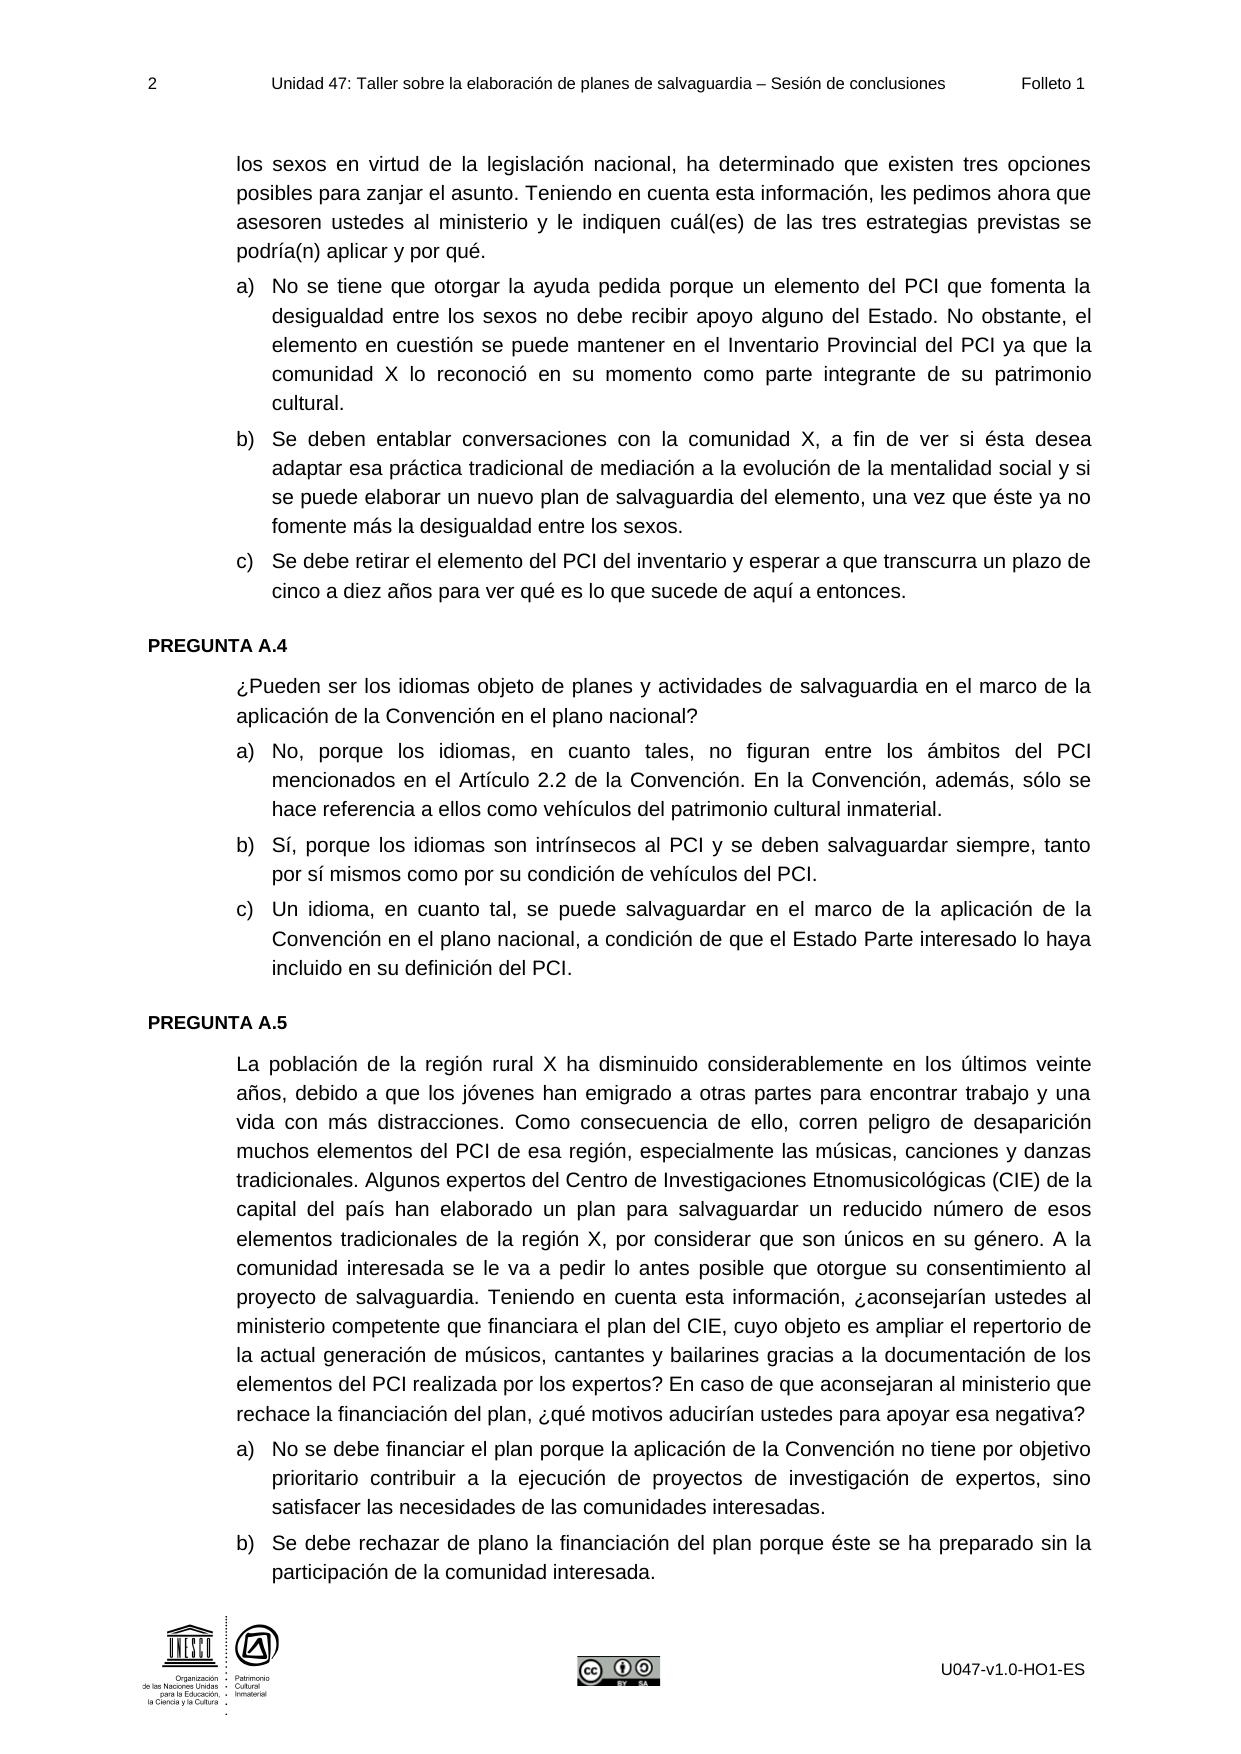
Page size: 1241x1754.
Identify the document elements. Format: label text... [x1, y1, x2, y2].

text a) No se debe financiar el plan porque la aplicación de la Convención no tiene por objetivo prioritario contribuir a la ejecución de proyectos de investigación de expertos, sino satisfacer las necesidades de las comunidades interesadas. [236, 1433, 1093, 1521]
text b) Sí, porque los idiomas son intrínsecos al PCI y se deben salvaguardar siempre, tanto por sí mismos como por su condición de vehículos del PCI. [236, 829, 1093, 887]
text c) Un idioma, en cuanto tal, se puede salvaguardar en el marco de la aplicación de la Convención en el plano nacional, a condición de que el Estado Parte interesado lo haya incluido en su definición del PCI. [236, 893, 1093, 981]
text ¿Pueden ser los idiomas objeto de planes y actividades de salvaguardia en el marco de la aplicación de la Convención en el plano nacional? [236, 671, 1093, 729]
text b) Se debe rechazar de plano la financiación del plan porque éste se ha preparado sin la participación de la comunidad interesada. [236, 1527, 1093, 1585]
text a) No se tiene que otorgar la ayuda pedida porque un elemento del PCI que fomenta la desigualdad entre los sexos no debe recibir apoyo alguno del Estado. No obstante, el elemento en cuestión se puede mantener en el Inventario Provincial del PCI ya que la comunidad X lo reconoció en su momento como parte integrante de su patrimonio cultural. [236, 271, 1093, 416]
picture [575, 1656, 660, 1685]
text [236, 148, 1093, 264]
picture [142, 1616, 279, 1715]
subtitle Pregunta A.4 [148, 629, 1093, 658]
text a) No, porque los idiomas, en cuanto tales, no figuran entre los ámbitos del PCI mencionados en el Artículo 2.2 de la Convención. En la Convención, además, sólo se hace referencia a ellos como vehículos del patrimonio cultural inmaterial. [236, 735, 1093, 823]
subtitle Pregunta A.5 [148, 1006, 1093, 1035]
text c) Se debe retirar el elemento del PCI del inventario y esperar a que transcurra un plazo de cinco a diez años para ver qué es lo que sucede de aquí a entonces. [236, 546, 1093, 604]
text b) Se deben entablar conversaciones con la comunidad X, a fin de ver si ésta desea adaptar esa práctica tradicional de mediación a la evolución de la mentalidad social y si se puede elaborar un nuevo plan de salvaguardia del elemento, una vez que éste ya no fomente más la desigualdad entre los sexos. [236, 423, 1093, 539]
text La población de la región rural X ha disminuido considerablemente en los últimos veinte años, debido a que los jóvenes han emigrado a otras partes para encontrar trabajo y una vida con más distracciones. Como consecuencia de ello, corren peligro de desaparición muchos elementos del PCI de esa región, especialmente las músicas, canciones y danzas tradicionales. Algunos expertos del Centro de Investigaciones Etnomusicológicas (CIE) de la capital del país han elaborado un plan para salvaguardar un reducido número de esos elementos tradicionales de la región X, por considerar que son únicos en su género. A la comunidad interesada se le va a pedir lo antes posible que otorgue su consentimiento al proyecto de salvaguardia. Teniendo en cuenta esta información, ¿aconsejarían ustedes al ministerio competente que financiara el plan del CIE, cuyo objeto es ampliar el repertorio de la actual generación de músicos, cantantes y bailarines gracias a la documentación de los elementos del PCI realizada por los expertos? En caso de que aconsejaran al ministerio que rechace la financiación del plan, ¿qué motivos aducirían ustedes para apoyar esa negativa? [236, 1048, 1093, 1427]
